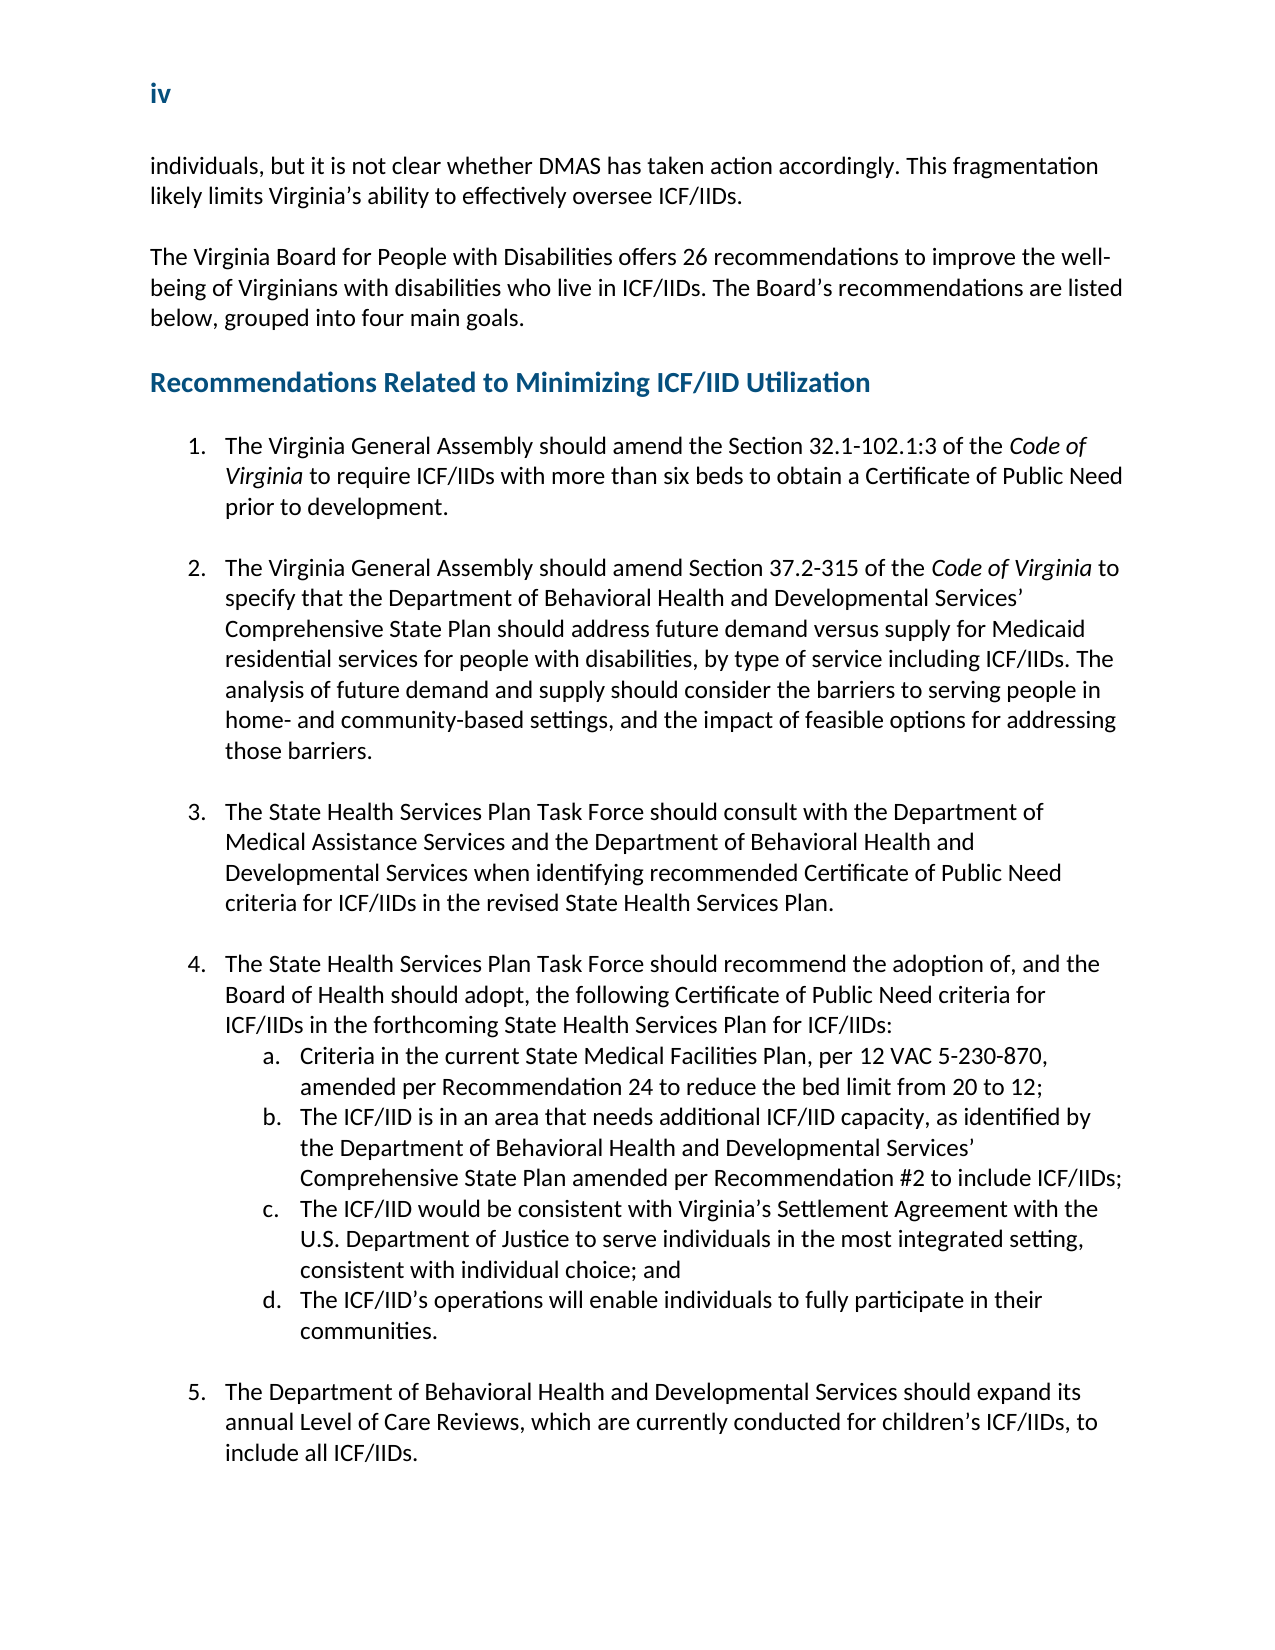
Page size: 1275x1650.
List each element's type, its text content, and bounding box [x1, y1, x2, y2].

text The Virginia Board for People with Disabilities offers 26 recommendations to improve the well-being of Virginians with disabilities who live in ICF/IIDs. The Board’s recommendations are listed below, grouped into four main goals. [150, 242, 1125, 333]
text Recommendations Related to Minimizing ICF/IID Utilization [150, 364, 1125, 399]
list The ICF/IID is in an area that needs additional ICF/IID capacity, as identified by the Department of Behavioral Health and Developmental Services’ Comprehensive State Plan amended per Recommendation #2 to include ICF/IIDs; [262, 1101, 1125, 1193]
list The Virginia General Assembly should amend the Section 32.1-102.1:3 of the Code of Virginia to require ICF/IIDs with more than six beds to obtain a Certificate of Public Need prior to development. [187, 430, 1125, 521]
list The Virginia General Assembly should amend Section 37.2-315 of the Code of Virginia to specify that the Department of Behavioral Health and Developmental Services’ Comprehensive State Plan should address future demand versus supply for Medicaid residential services for people with disabilities, by type of service including ICF/IIDs. The analysis of future demand and supply should consider the barriers to serving people in home- and community-based settings, and the impact of feasible options for addressing those barriers. [187, 552, 1125, 766]
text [150, 150, 1125, 211]
list The State Health Services Plan Task Force should recommend the adoption of, and the Board of Health should adopt, the following Certificate of Public Need criteria for ICF/IIDs in the forthcoming State Health Services Plan for ICF/IIDs: [187, 949, 1125, 1040]
list Criteria in the current State Medical Facilities Plan, per 12 VAC 5-230-870, amended per Recommendation 24 to reduce the bed limit from 20 to 12; [262, 1040, 1125, 1101]
list The State Health Services Plan Task Force should consult with the Department of Medical Assistance Services and the Department of Behavioral Health and Developmental Services when identifying recommended Certificate of Public Need criteria for ICF/IIDs in the revised State Health Services Plan. [187, 796, 1125, 918]
list The ICF/IID’s operations will enable individuals to fully participate in their communities. [262, 1284, 1125, 1345]
list The Department of Behavioral Health and Developmental Services should expand its annual Level of Care Reviews, which are currently conducted for children’s ICF/IIDs, to include all ICF/IIDs. [187, 1376, 1125, 1467]
list The ICF/IID would be consistent with Virginia’s Settlement Agreement with the U.S. Department of Justice to serve individuals in the most integrated setting, consistent with individual choice; and [262, 1193, 1125, 1284]
